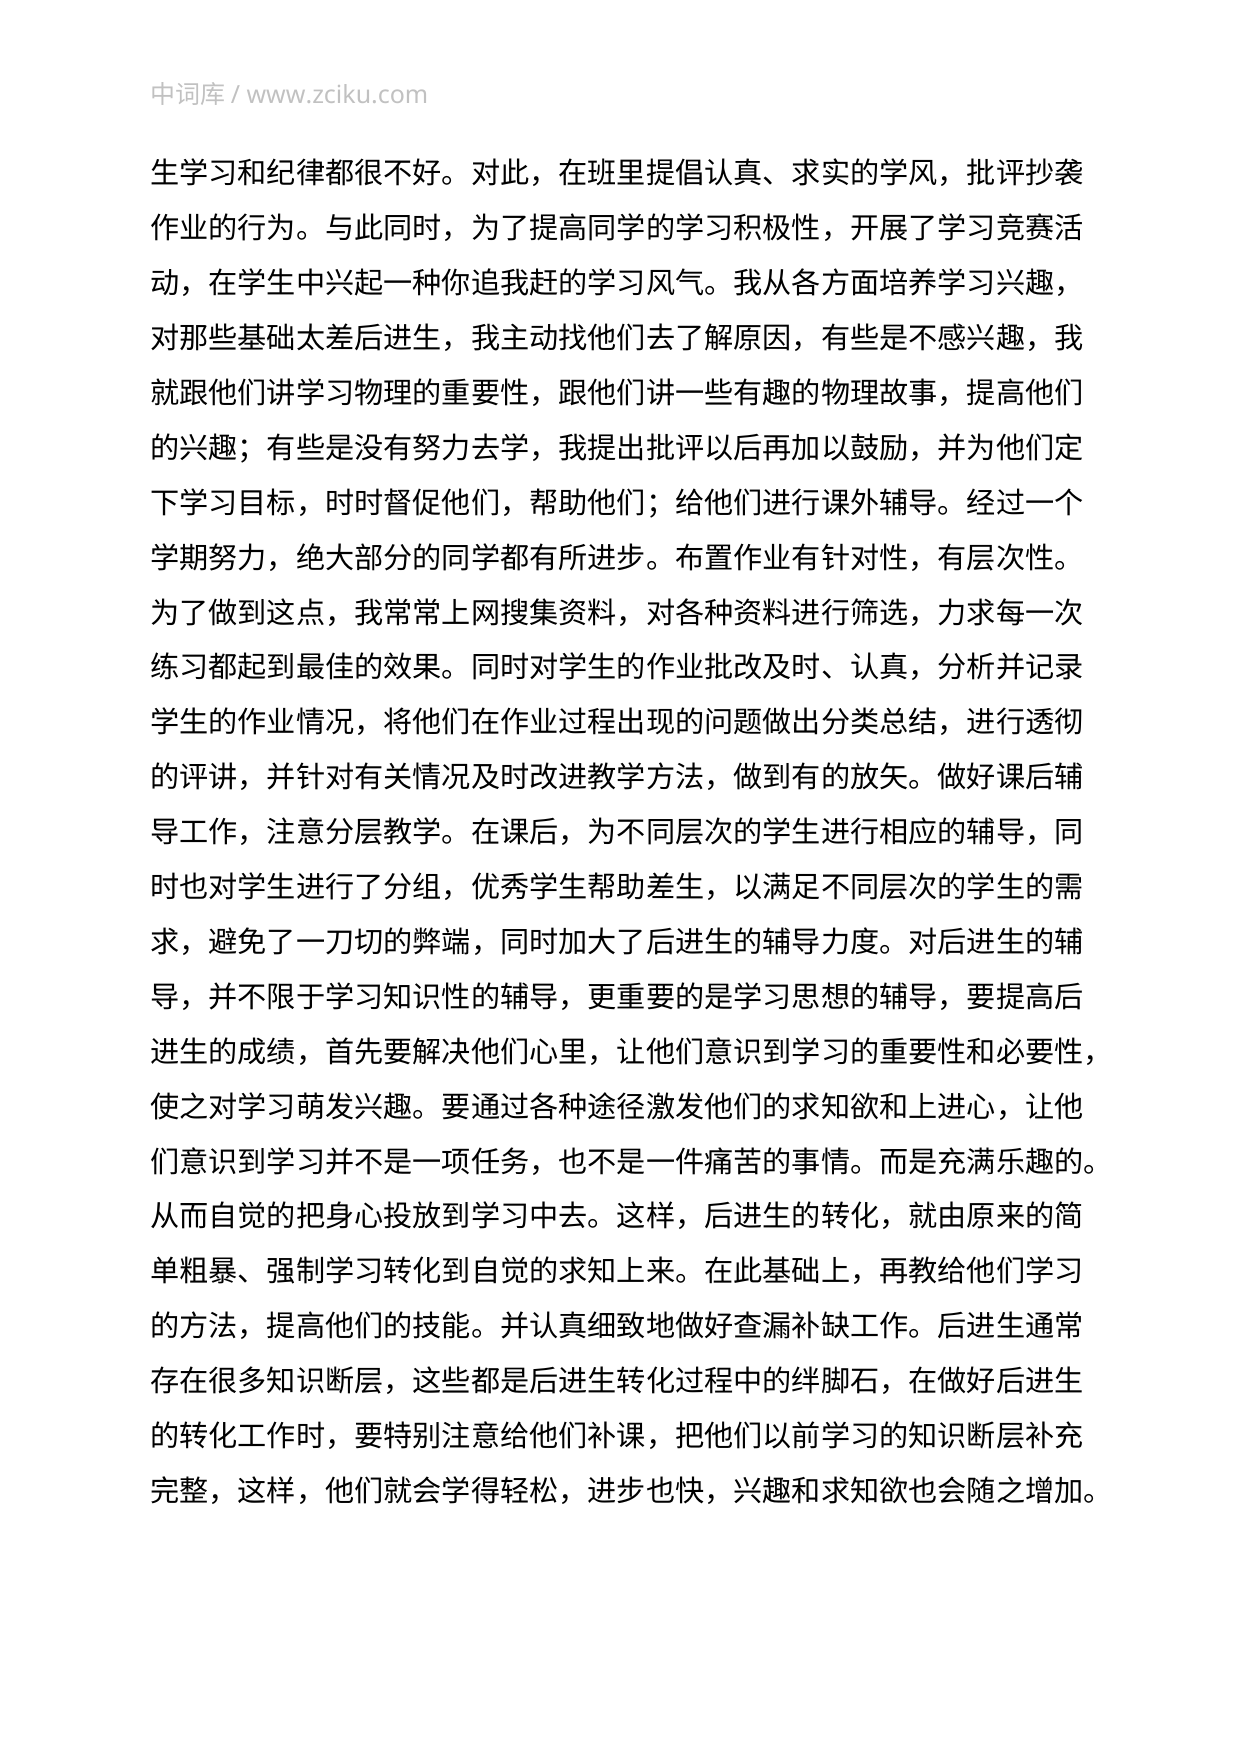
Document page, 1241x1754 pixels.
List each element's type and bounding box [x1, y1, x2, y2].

text [150, 150, 1090, 1510]
